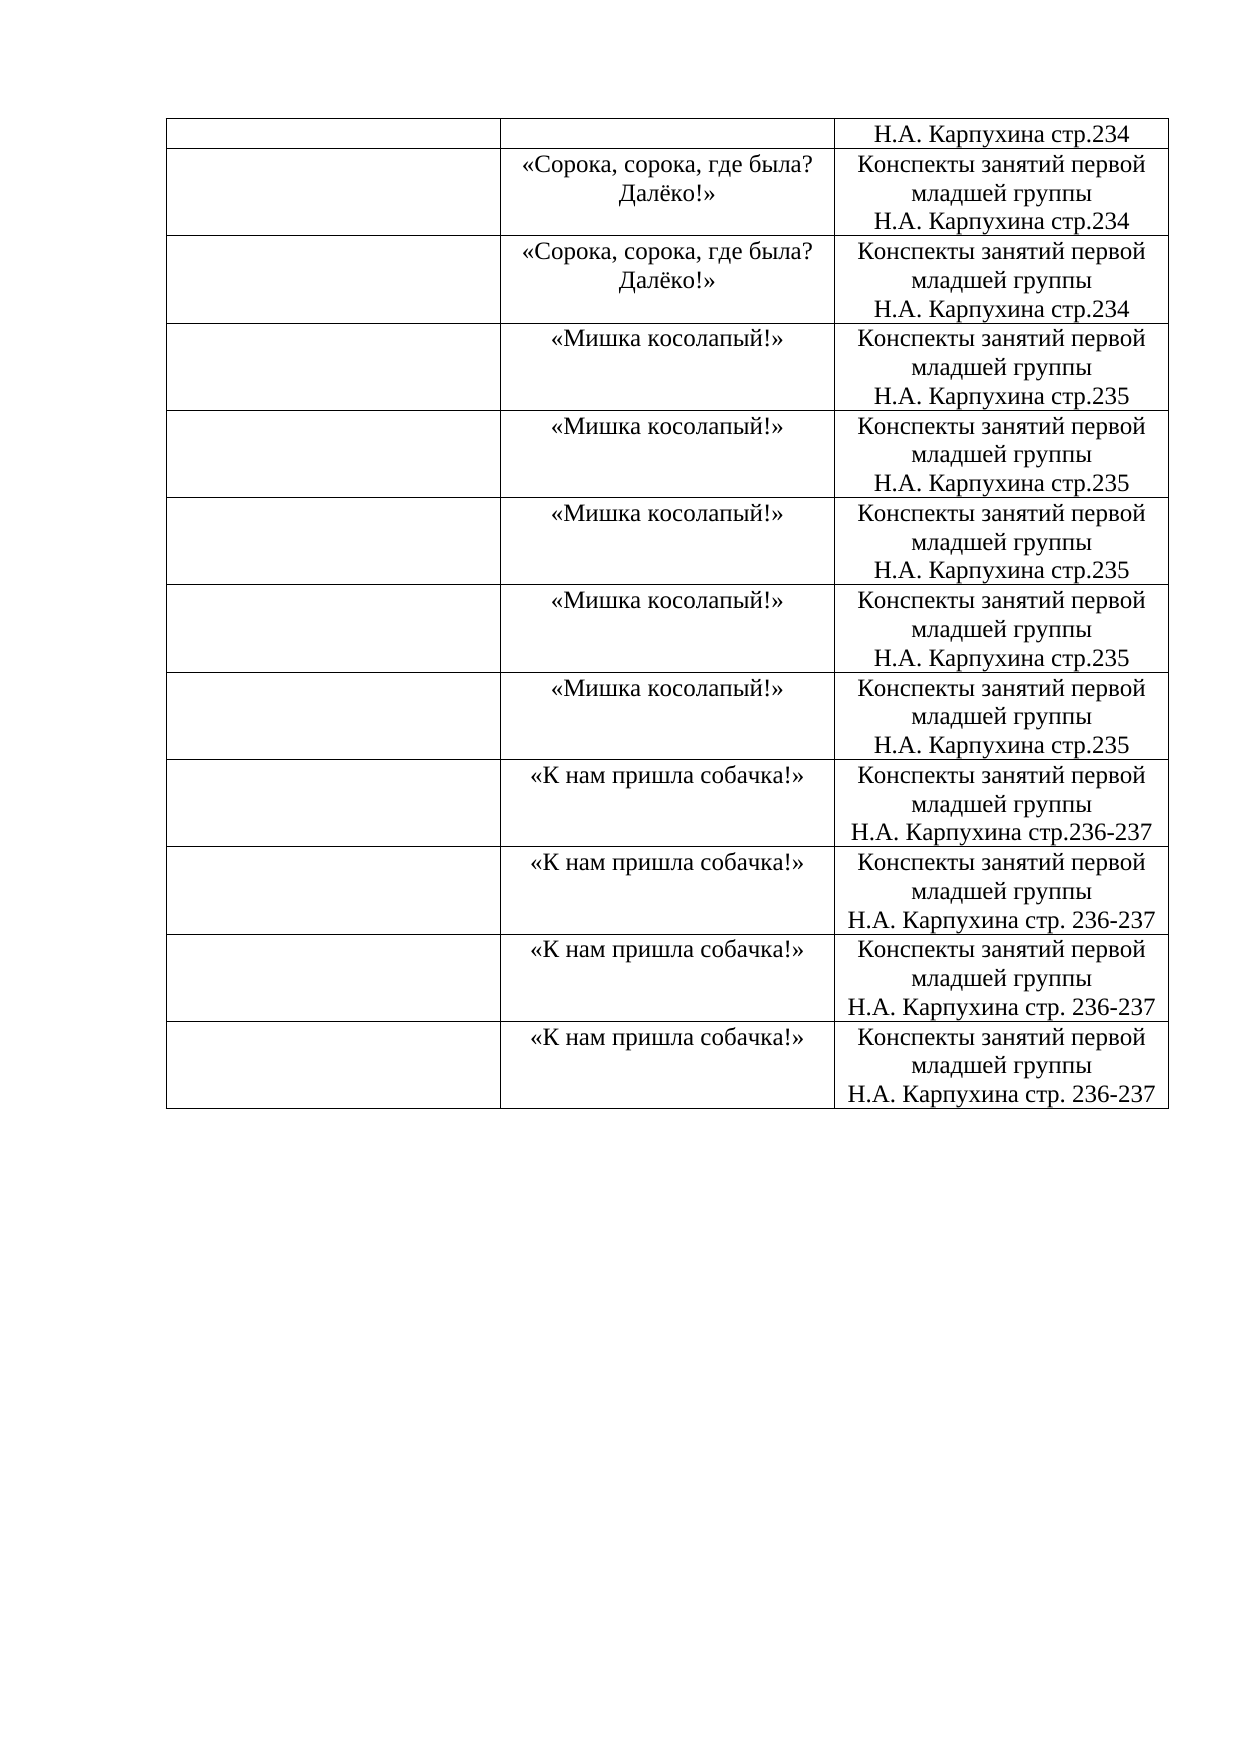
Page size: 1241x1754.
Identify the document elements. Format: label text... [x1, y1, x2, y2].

table_cell «Мишка косолапый!» [501, 673, 834, 759]
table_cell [501, 119, 834, 148]
table_cell [167, 119, 500, 148]
table_cell [167, 585, 500, 672]
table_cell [835, 119, 1168, 148]
table_cell [167, 236, 500, 322]
table_cell Конспекты занятий первой младшей группы Н.А. Карпухина стр.235 [835, 498, 1168, 584]
table_cell «К нам пришла собачка!» [501, 760, 834, 846]
table_cell Конспекты занятий первой младшей группы Н.А. Карпухина стр.234 [835, 236, 1168, 322]
table_cell «Мишка косолапый!» [501, 411, 834, 497]
table_cell Конспекты занятий первой младшей группы Н.А. Карпухина стр.236-237 [835, 760, 1168, 846]
table_cell Конспекты занятий первой младшей группы Н.А. Карпухина стр.235 [835, 673, 1168, 759]
table_cell «К нам пришла собачка!» [501, 1022, 834, 1108]
table_cell [167, 411, 500, 497]
table_cell [167, 1022, 500, 1108]
table_cell [167, 935, 500, 1021]
table_cell [167, 673, 500, 759]
table_cell [167, 149, 500, 235]
table_cell «Сорока, сорока, где была? Далёко!» [501, 236, 834, 322]
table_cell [835, 149, 1168, 235]
table_cell «Мишка косолапый!» [501, 498, 834, 584]
table_cell Конспекты занятий первой младшей группы Н.А. Карпухина стр.235 [835, 324, 1168, 410]
table_cell «Сорока, сорока, где была? Далёко!» [501, 149, 834, 235]
table_cell [167, 498, 500, 584]
table_cell «Мишка косолапый!» [501, 585, 834, 672]
table_cell Конспекты занятий первой младшей группы Н.А. Карпухина стр. 236-237 [835, 935, 1168, 1021]
table_cell «Мишка косолапый!» [501, 324, 834, 410]
table_cell Конспекты занятий первой младшей группы Н.А. Карпухина стр.235 [835, 585, 1168, 672]
table_cell [167, 324, 500, 410]
table_cell «К нам пришла собачка!» [501, 847, 834, 933]
table_cell «К нам пришла собачка!» [501, 935, 834, 1021]
table_cell Конспекты занятий первой младшей группы Н.А. Карпухина стр. 236-237 [835, 847, 1168, 933]
table_cell Конспекты занятий первой младшей группы Н.А. Карпухина стр. 236-237 [835, 1022, 1168, 1108]
table_cell [167, 847, 500, 933]
table_cell Конспекты занятий первой младшей группы Н.А. Карпухина стр.235 [835, 411, 1168, 497]
table_cell [167, 760, 500, 846]
